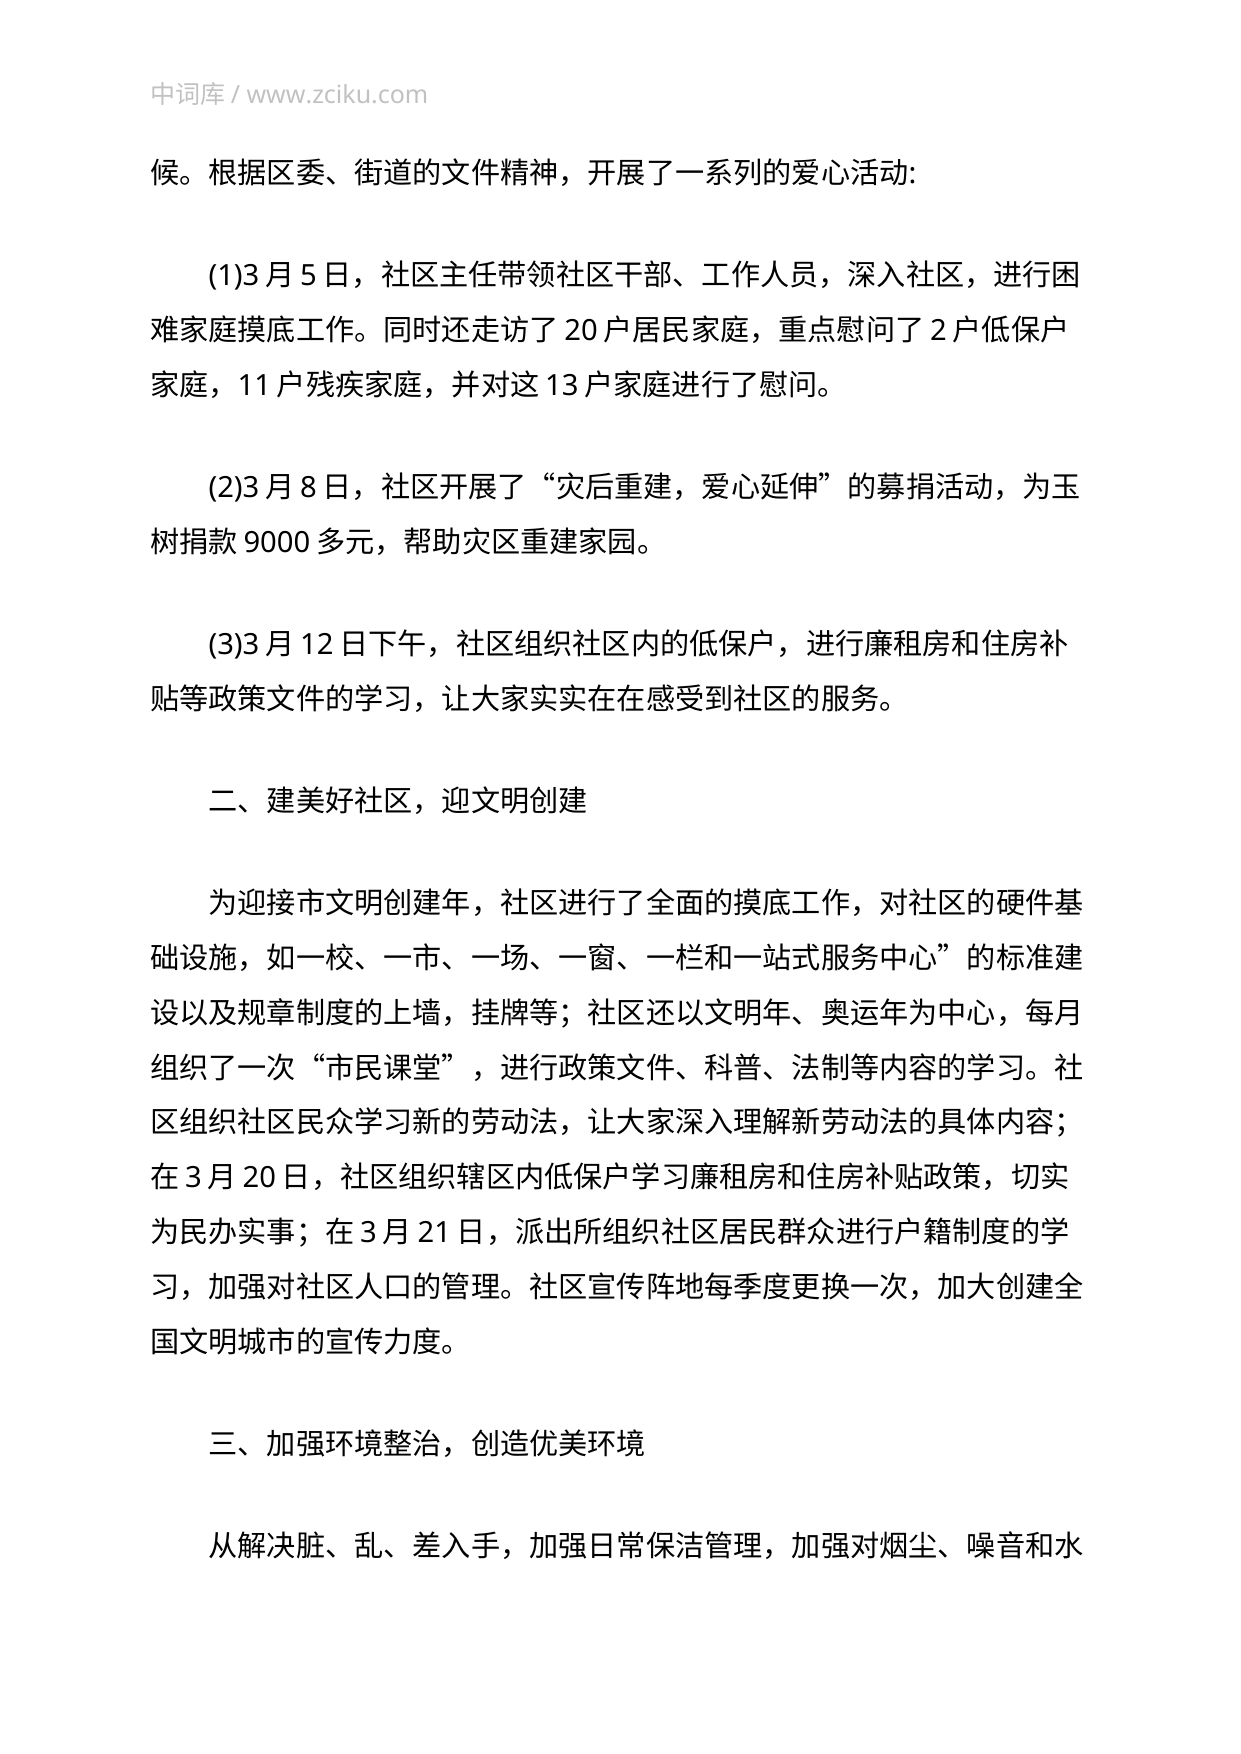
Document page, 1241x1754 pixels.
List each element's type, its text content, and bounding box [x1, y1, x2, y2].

text (2)3月8日，社区开展了“灾后重建，爱心延伸”的募捐活动，为玉树捐款9000多元，帮助灾区重建家园。 [150, 464, 1090, 561]
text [150, 150, 1090, 192]
text (1)3月5日，社区主任带领社区干部、工作人员，深入社区，进行困难家庭摸底工作。同时还走访了20户居民家庭，重点慰问了2户低保户家庭，11户残疾家庭，并对这13户家庭进行了慰问。 [150, 252, 1090, 404]
text 二、建美好社区，迎文明创建 [150, 778, 1090, 820]
text 为迎接市文明创建年，社区进行了全面的摸底工作，对社区的硬件基础设施，如一校、一市、一场、一窗、一栏和一站式服务中心”的标准建设以及规章制度的上墙，挂牌等；社区还以文明年、奥运年为中心，每月组织了一次“市民课堂”，进行政策文件、科普、法制等内容的学习。社区组织社区民众学习新的劳动法，让大家深入理解新劳动法的具体内容；在3月20日，社区组织辖区内低保户学习廉租房和住房补贴政策，切实为民办实事；在3月21日，派出所组织社区居民群众进行户籍制度的学习，加强对社区人口的管理。社区宣传阵地每季度更换一次，加大创建全国文明城市的宣传力度。 [150, 879, 1090, 1361]
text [150, 1522, 1090, 1565]
text (3)3月12日下午，社区组织社区内的低保户，进行廉租房和住房补贴等政策文件的学习，让大家实实在在感受到社区的服务。 [150, 621, 1090, 718]
text 三、加强环境整治，创造优美环境 [150, 1421, 1090, 1463]
